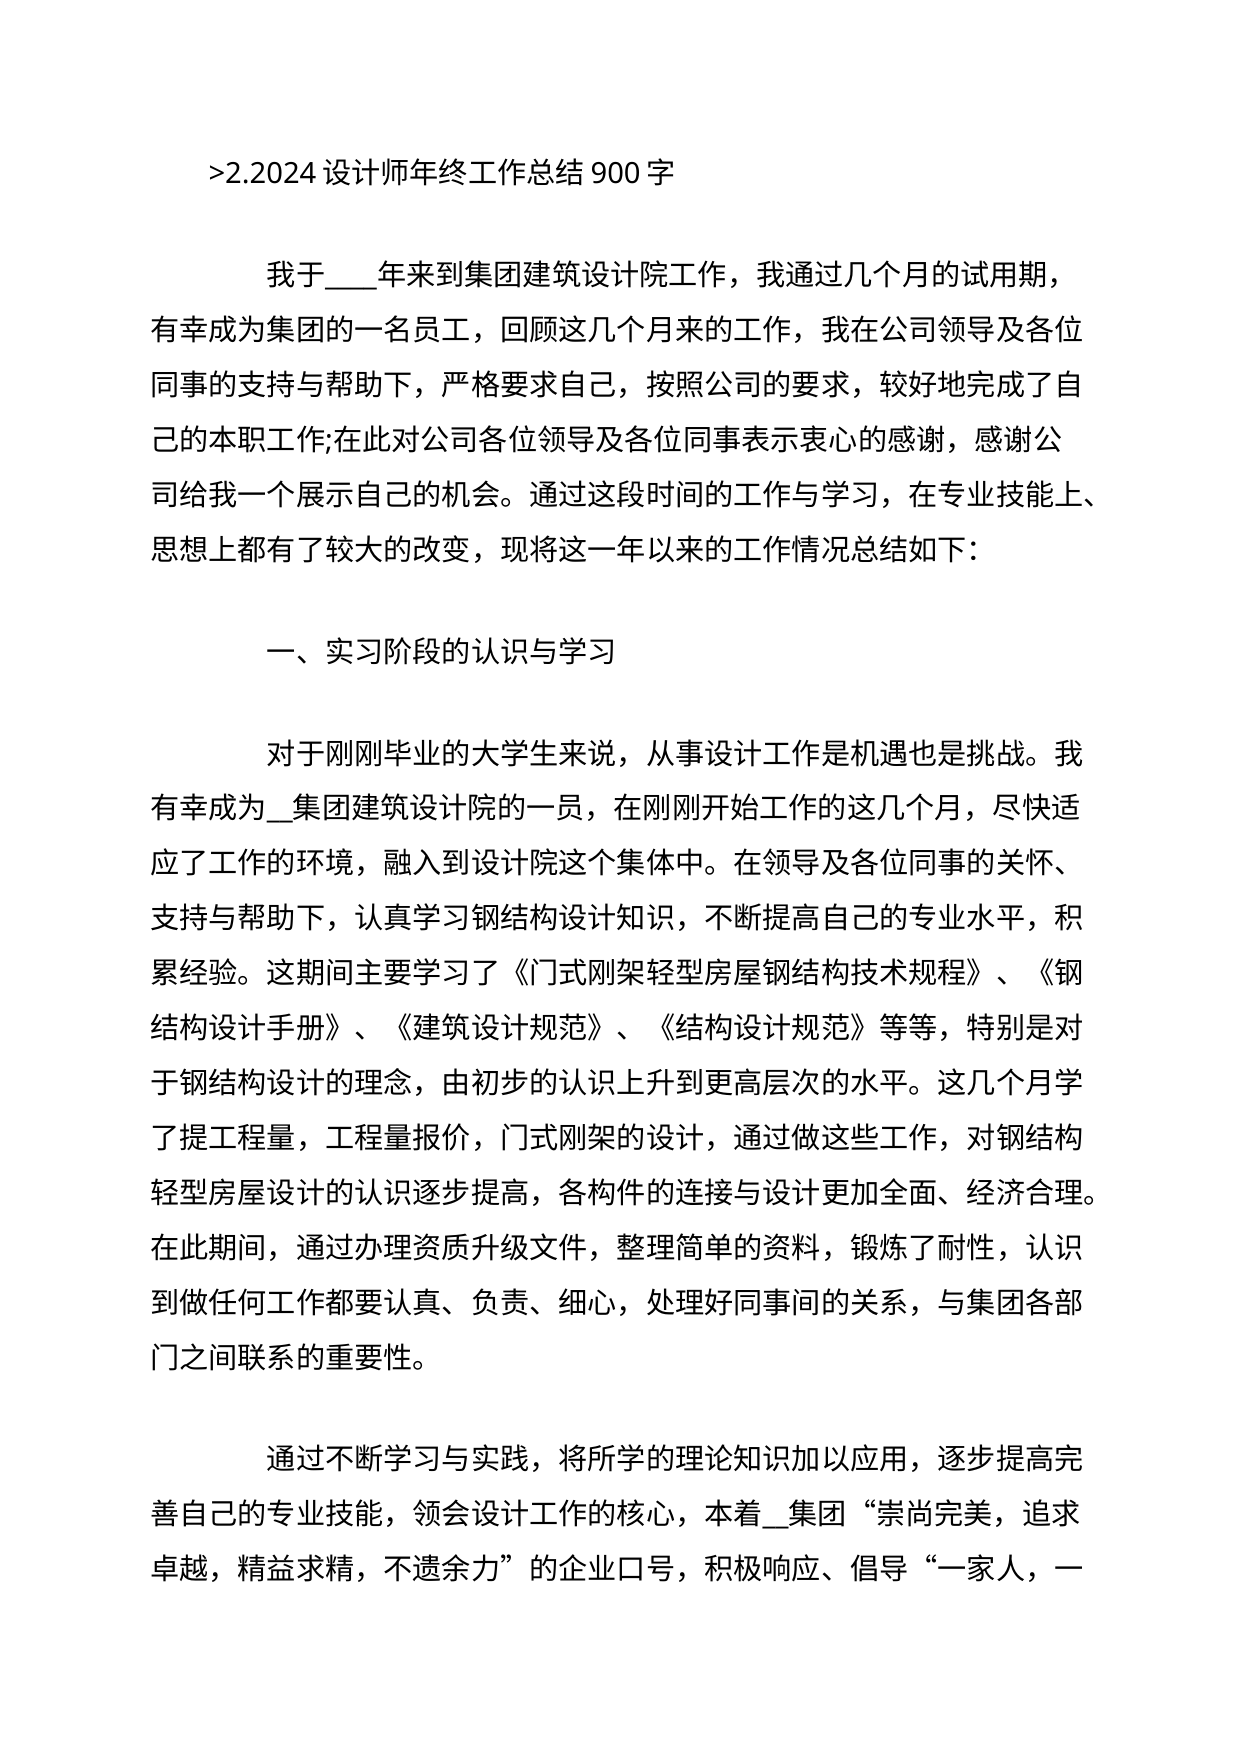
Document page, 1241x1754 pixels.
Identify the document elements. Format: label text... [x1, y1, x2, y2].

text 一、实习阶段的认识与学习 [150, 628, 1090, 671]
text >2.2024设计师年终工作总结900字 [150, 150, 1090, 192]
text 对于刚刚毕业的大学生来说，从事设计工作是机遇也是挑战。我有幸成为__集团建筑设计院的一员，在刚刚开始工作的这几个月，尽快适应了工作的环境，融入到设计院这个集体中。在领导及各位同事的关怀、支持与帮助下，认真学习钢结构设计知识，不断提高自己的专业水平，积累经验。这期间主要学习了《门式刚架轻型房屋钢结构技术规程》、《钢结构设计手册》、《建筑设计规范》、《结构设计规范》等等，特别是对于钢结构设计的理念，由初步的认识上升到更高层次的水平。这几个月学了提工程量，工程量报价，门式刚架的设计，通过做这些工作，对钢结构轻型房屋设计的认识逐步提高，各构件的连接与设计更加全面、经济合理。在此期间，通过办理资质升级文件，整理简单的资料，锻炼了耐性，认识到做任何工作都要认真、负责、细心，处理好同事间的关系，与集团各部门之间联系的重要性。 [150, 730, 1090, 1376]
text 我于____年来到集团建筑设计院工作，我通过几个月的试用期，有幸成为集团的一名员工，回顾这几个月来的工作，我在公司领导及各位同事的支持与帮助下，严格要求自己，按照公司的要求，较好地完成了自己的本职工作;在此对公司各位领导及各位同事表示衷心的感谢，感谢公司给我一个展示自己的机会。通过这段时间的工作与学习，在专业技能上、思想上都有了较大的改变，现将这一年以来的工作情况总结如下： [150, 252, 1090, 569]
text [150, 1436, 1090, 1588]
